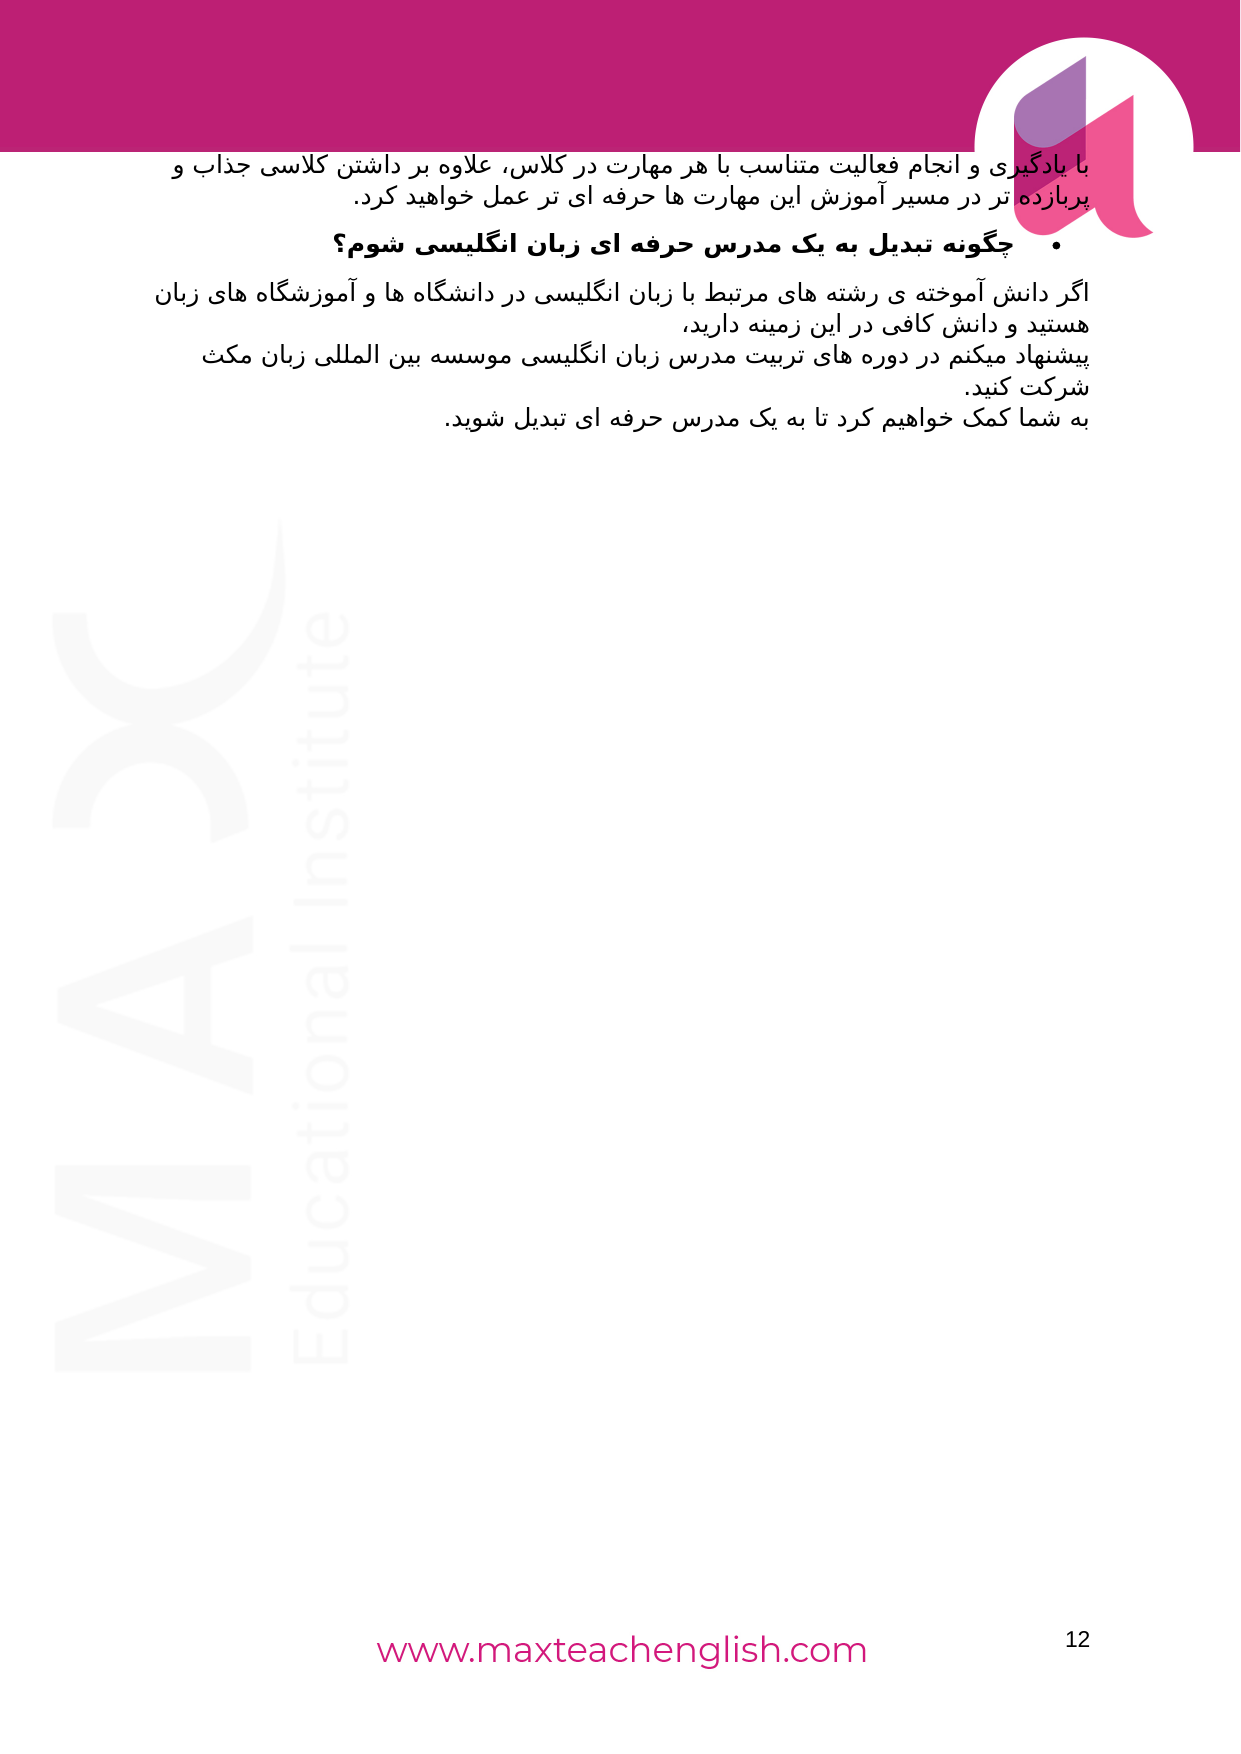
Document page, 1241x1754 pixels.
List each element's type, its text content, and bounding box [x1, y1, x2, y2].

text اگر دانش آموخته ی رشته های مرتبط با زبان انگلیسی در دانشگاه ها و آموزشگاه های زبان هستید و دانش کافی در این زمینه دارید، پیشنهاد میکنم در دوره های تربیت مدرس زبان انگلیسی موسسه بین المللی زبان مکث شرکت کنید. به شما کمک خواهیم کرد تا به یک مدرس حرفه ای تبدیل شوید. [150, 278, 1090, 433]
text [150, 150, 1090, 211]
list چگونه تبدیل به یک مدرس حرفه ای زبان انگلیسی شوم؟ [150, 229, 1053, 259]
picture [0, 0, 1241, 1754]
